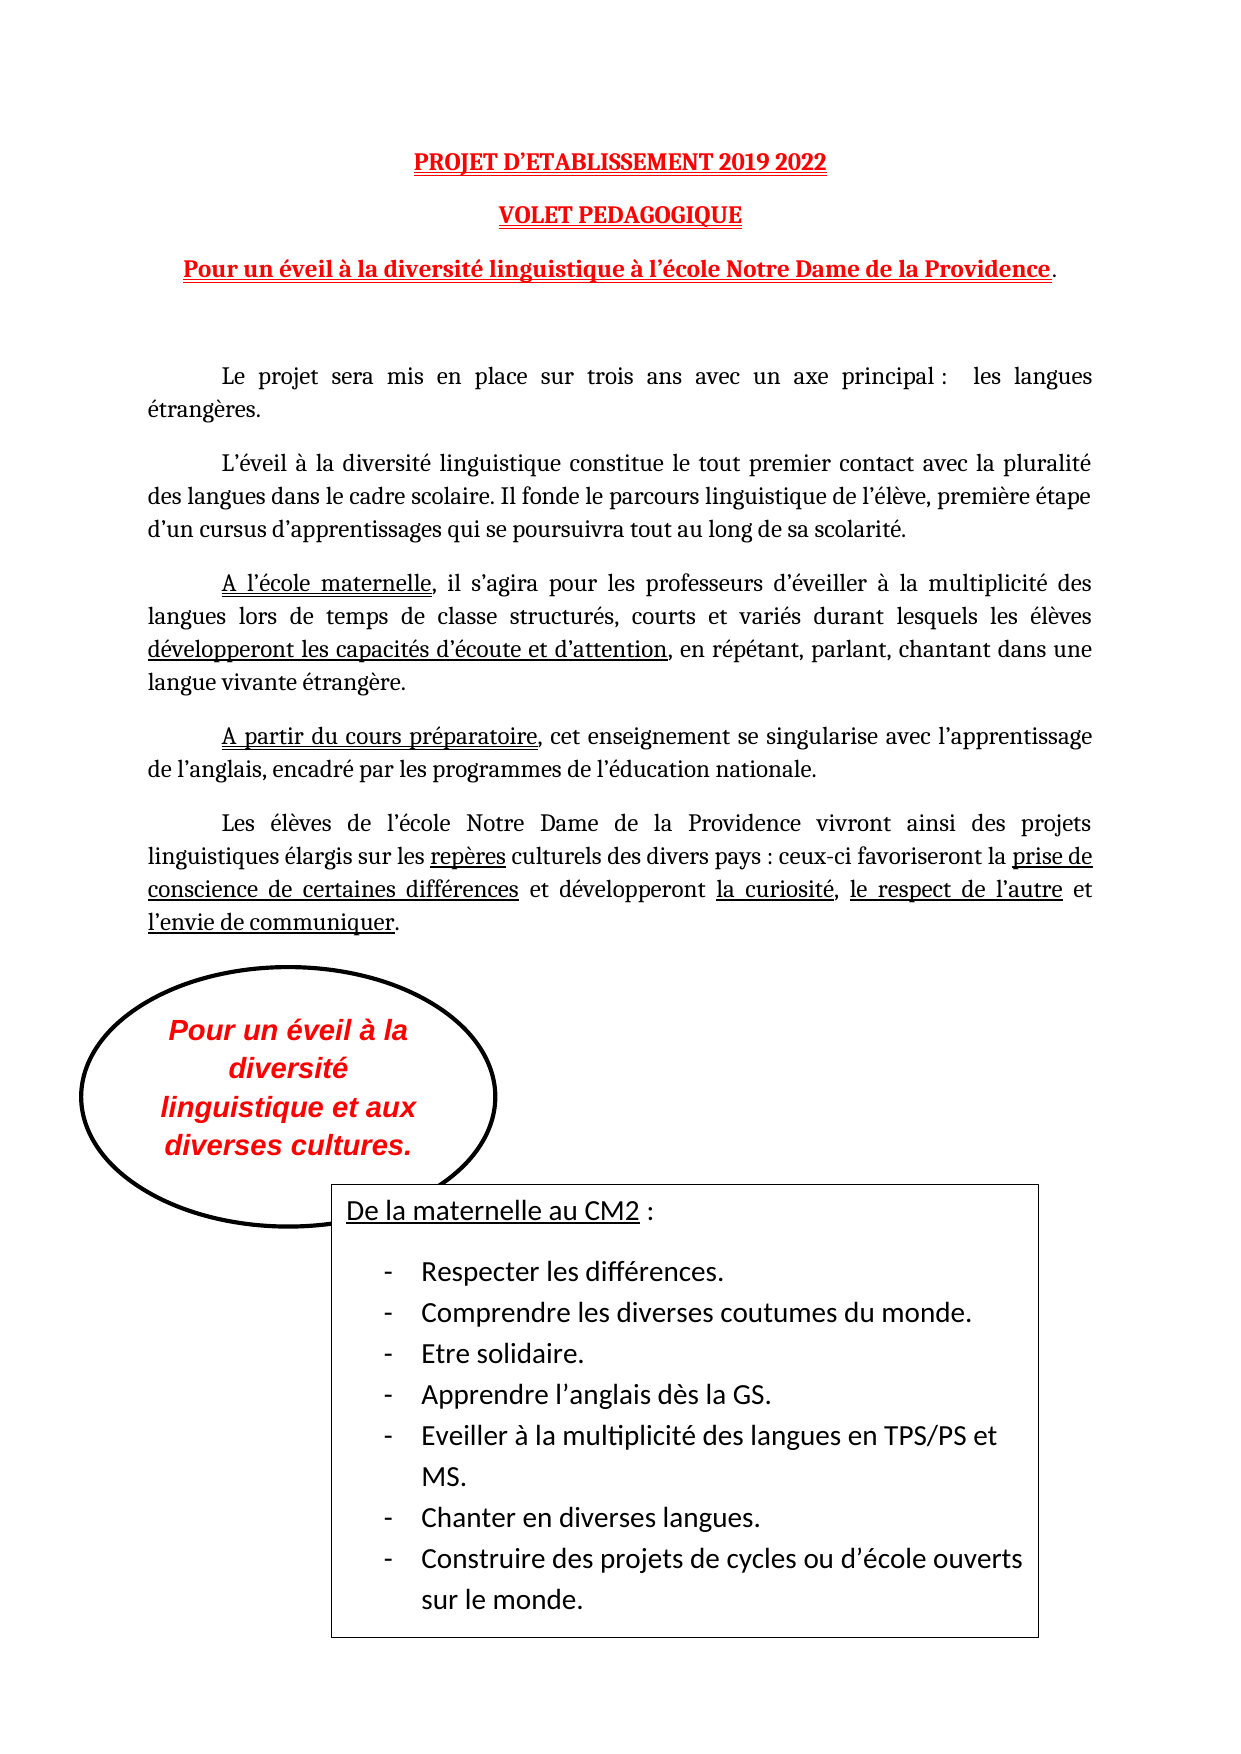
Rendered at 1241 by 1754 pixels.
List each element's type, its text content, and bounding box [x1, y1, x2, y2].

list Les élèves de l’école Notre Dame de la Providence vivront ainsi des projets linguistiques élargis sur les repères culturels des divers pays : ceux-ci favoriseront la prise de conscience de certaines différences et développeront la curiosité, le respect de l’autre et l’envie de communiquer. [148, 809, 1093, 937]
text L’éveil à la diversité linguistique constitue le tout premier contact avec la pluralité des langues dans le cadre scolaire. Il fonde le parcours linguistique de l’élève, première étape d’un cursus d’apprentissages qui se poursuivra tout au long de sa scolarité. [148, 449, 1093, 544]
text A l’école maternelle, il s’agira pour les professeurs d’éveiller à la multiplicité des langues lors de temps de classe structurés, courts et variés durant lesquels les élèves développeront les capacités d’écoute et d’attention, en répétant, parlant, chantant dans une langue vivante étrangère. [148, 569, 1093, 697]
text VOLET PEDAGOGIQUE [148, 201, 1093, 230]
text PROJET D’ETABLISSEMENT 2019 2022 [148, 148, 1093, 176]
text Pour un éveil à la diversité linguistique à l’école Notre Dame de la Providence. [148, 255, 1093, 284]
text A partir du cours préparatoire, cet enseignement se singularise avec l’apprentissage de l’anglais, encadré par les programmes de l’éducation nationale. [148, 722, 1093, 784]
text Le projet sera mis en place sur trois ans avec un axe principal : les langues étrangères. [148, 362, 1093, 424]
